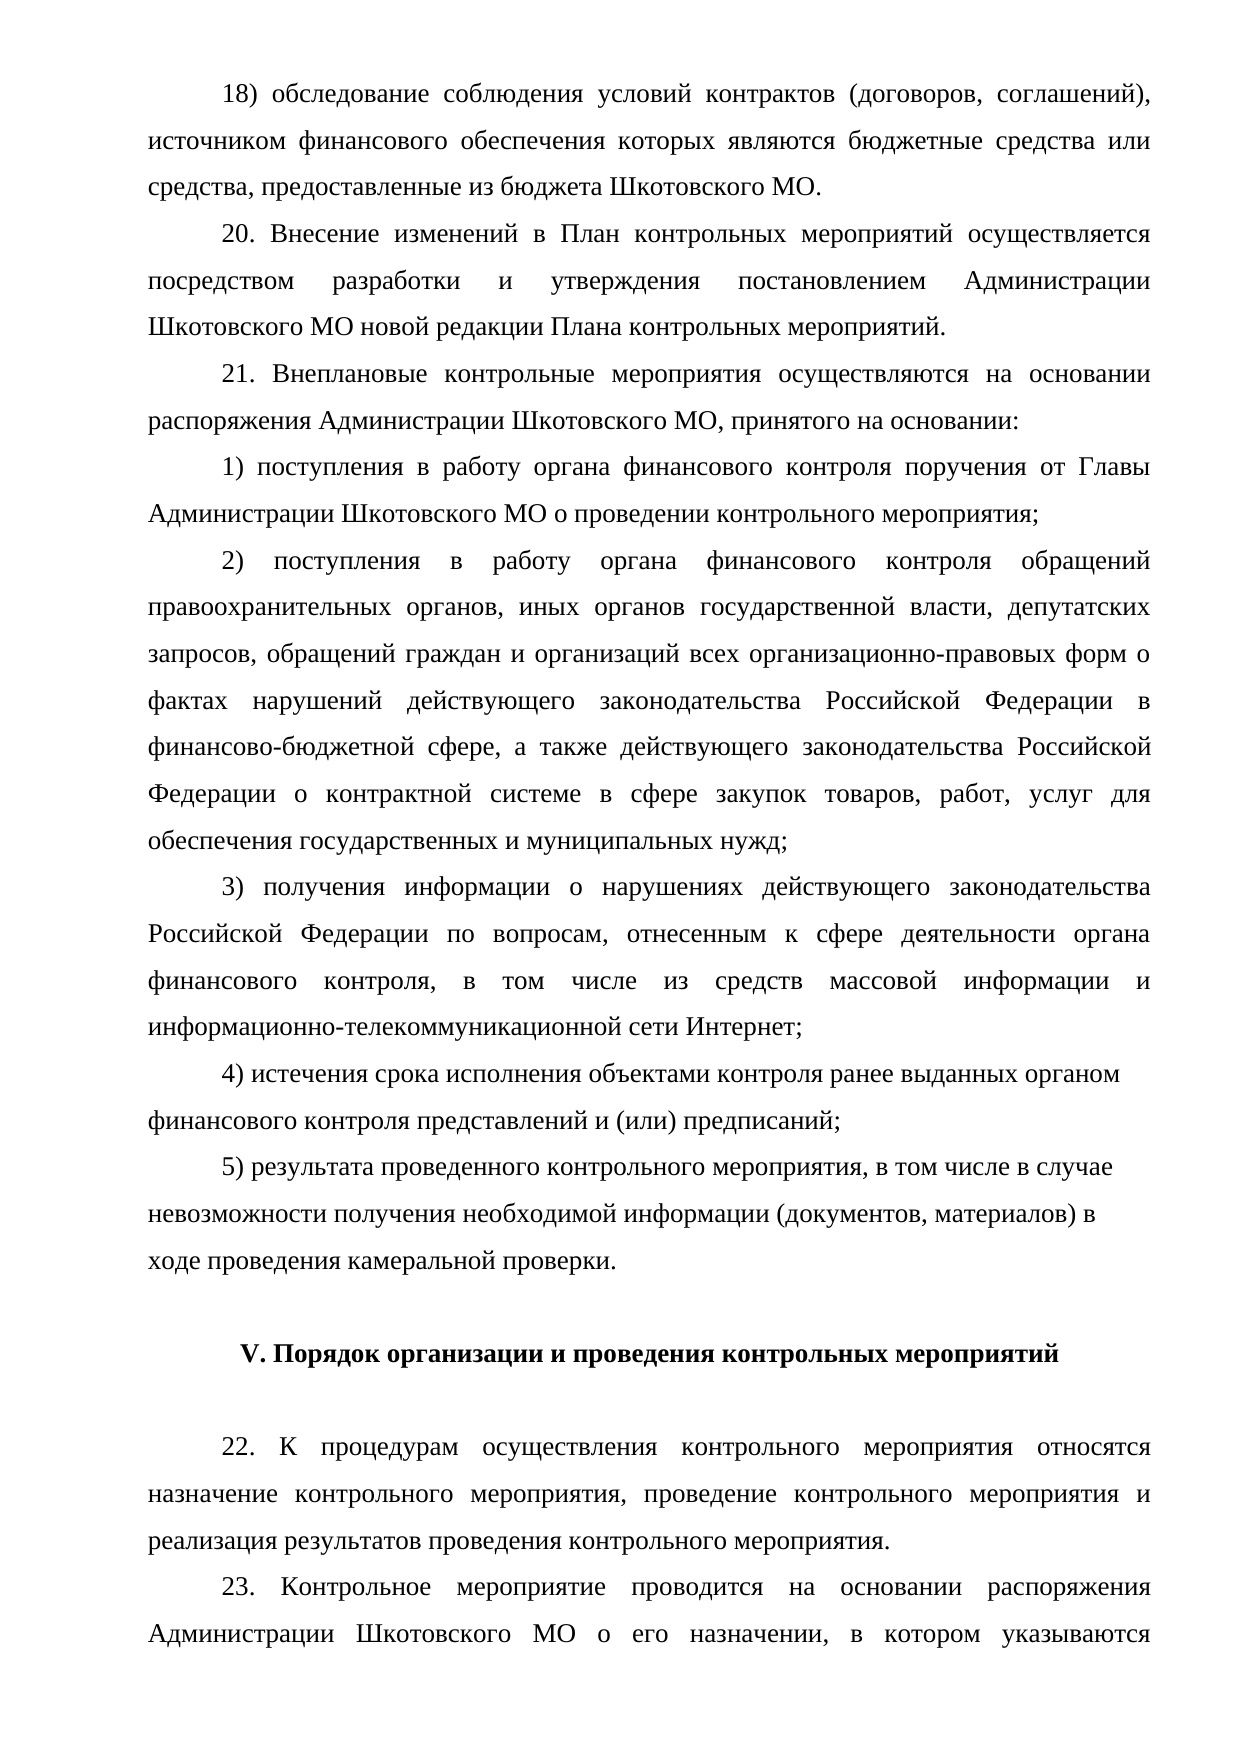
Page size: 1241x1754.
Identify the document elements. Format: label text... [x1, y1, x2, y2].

text 1) поступления в работу органа финансового контроля поручения от Главы Администрации Шкотовского МО о проведении контрольного мероприятия; [148, 450, 1152, 528]
text 22. К процедурам осуществления контрольного мероприятия относятся назначение контрольного мероприятия, проведение контрольного мероприятия и реализация результатов проведения контрольного мероприятия. [148, 1430, 1152, 1555]
text 18) обследование соблюдения условий контрактов (договоров, соглашений), источником финансового обеспечения которых являются бюджетные средства или средства, предоставленные из бюджета Шкотовского МО. [148, 77, 1152, 202]
text 3) получения информации о нарушениях действующего законодательства Российской Федерации по вопросам, отнесенным к сфере деятельности органа финансового контроля, в том числе из средств массовой информации и информационно-телекоммуникационной сети Интернет; [148, 870, 1152, 1042]
text 5) результата проведенного контрольного мероприятия, в том числе в случае невозможности получения необходимой информации (документов, материалов) в ходе проведения камеральной проверки. [148, 1150, 1152, 1275]
text 21. Внеплановые контрольные мероприятия осуществляются на основании распоряжения Администрации Шкотовского МО, принятого на основании: [148, 357, 1152, 435]
text 20. Внесение изменений в План контрольных мероприятий осуществляется посредством разработки и утверждения постановлением Администрации Шкотовского МО новой редакции Плана контрольных мероприятий. [148, 217, 1152, 342]
text 2) поступления в работу органа финансового контроля обращений правоохранительных органов, иных органов государственной власти, депутатских запросов, обращений граждан и организаций всех организационно-правовых форм о фактах нарушений действующего законодательства Российской Федерации в финансово-бюджетной сфере, а также действующего законодательства Российской Федерации о контрактной системе в сфере закупок товаров, работ, услуг для обеспечения государственных и муниципальных нужд; [148, 544, 1152, 855]
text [148, 1570, 1152, 1648]
text 4) истечения срока исполнения объектами контроля ранее выданных органом финансового контроля представлений и (или) предписаний; [148, 1057, 1152, 1135]
subtitle V. Порядок организации и проведения контрольных мероприятий [148, 1337, 1152, 1368]
